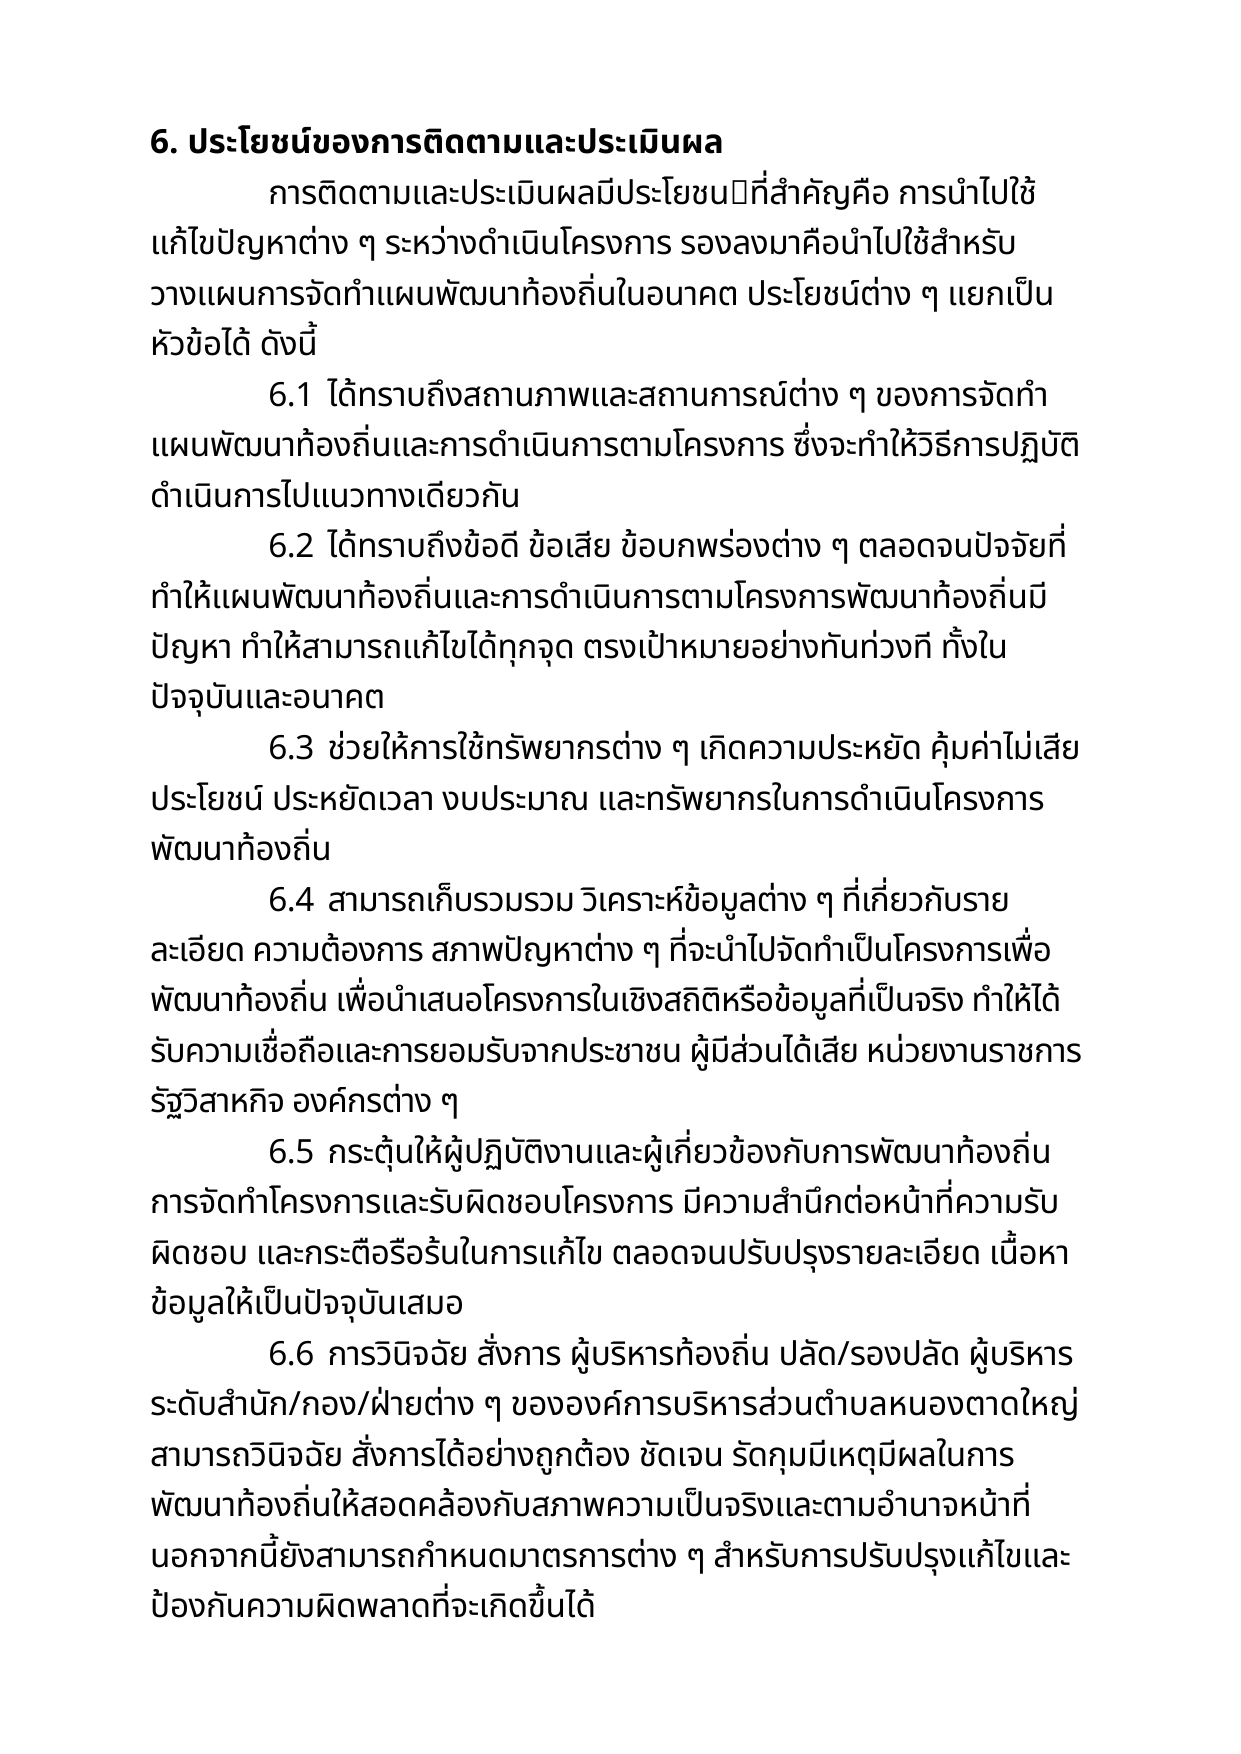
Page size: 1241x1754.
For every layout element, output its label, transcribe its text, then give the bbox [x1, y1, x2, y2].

text 6.6 การวินิจฉัย สั่งการ ผู้บริหารท้องถิ่น ปลัด/รองปลัด ผู้บริหารระดับสำนัก/กอง/ฝ่ายต่าง ๆ ขององค์การบริหารส่วนตำบลหนองตาดใหญ่ สามารถวินิจฉัย สั่งการได้อย่างถูกต้อง ชัดเจน รัดกุมมีเหตุมีผลในการพัฒนาท้องถิ่นให้สอดคล้องกับสภาพความเป็นจริงและตามอำนาจหน้าที่ นอกจากนี้ยังสามารถกำหนดมาตรการต่าง ๆ สำหรับการปรับปรุงแก้ไขและป้องกันความผิดพลาดที่จะเกิดขึ้นได้ [150, 1329, 1090, 1632]
text 6.4 สามารถเก็บรวมรวม วิเคราะห์ข้อมูลต่าง ๆ ที่เกี่ยวกับรายละเอียด ความต้องการ สภาพปัญหาต่าง ๆ ที่จะนำไปจัดทำเป็นโครงการเพื่อพัฒนาท้องถิ่น เพื่อนำเสนอโครงการในเชิงสถิติหรือข้อมูลที่เป็นจริง ทำให้ได้รับความเชื่อถือและการยอมรับจากประชาชน ผู้มีส่วนได้เสีย หน่วยงานราชการ รัฐวิสาหกิจ องค์กรต่าง ๆ [150, 875, 1090, 1128]
text 6.2 ได้ทราบถึงข้อดี ข้อเสีย ข้อบกพร่องต่าง ๆ ตลอดจนปัจจัยที่ทำให้แผนพัฒนาท้องถิ่นและการดำเนินการตามโครงการพัฒนาท้องถิ่นมีปัญหา ทำให้สามารถแก้ไขได้ทุกจุด ตรงเป้าหมายอย่างทันท่วงที ทั้งในปัจจุบันและอนาคต [150, 522, 1090, 724]
text 6.5 กระตุ้นให้ผู้ปฏิบัติงานและผู้เกี่ยวข้องกับการพัฒนาท้องถิ่น การจัดทำโครงการและรับผิดชอบโครงการ มีความสำนึกต่อหน้าที่ความรับผิดชอบ และกระตือรือร้นในการแก้ไข ตลอดจนปรับปรุงรายละเอียด เนื้อหา ข้อมูลให้เป็นปัจจุบันเสมอ [150, 1128, 1090, 1329]
text 6.3 ช่วยให้การใช้ทรัพยากรต่าง ๆ เกิดความประหยัด คุ้มค่าไม่เสียประโยชน์ ประหยัดเวลา งบประมาณ และทรัพยากรในการดำเนินโครงการพัฒนาท้องถิ่น [150, 724, 1090, 875]
text การติดตามและประเมินผลมีประโยชนที่สำคัญคือ การนำไปใช้แก้ไขปัญหาต่าง ๆ ระหว่างดำเนินโครงการ รองลงมาคือนำไปใช้สำหรับวางแผนการจัดทำแผนพัฒนาท้องถิ่นในอนาคต ประโยชน์ต่าง ๆ แยกเป็นหัวข้อได้ ดังนี้ [150, 169, 1090, 371]
text 6. ประโยชน์ของการติดตามและประเมินผล [150, 118, 1090, 169]
text 6.1 ได้ทราบถึงสถานภาพและสถานการณ์ต่าง ๆ ของการจัดทำแผนพัฒนาท้องถิ่นและการดำเนินการตามโครงการ ซึ่งจะทำให้วิธีการปฏิบัติดำเนินการไปแนวทางเดียวกัน [150, 371, 1090, 522]
